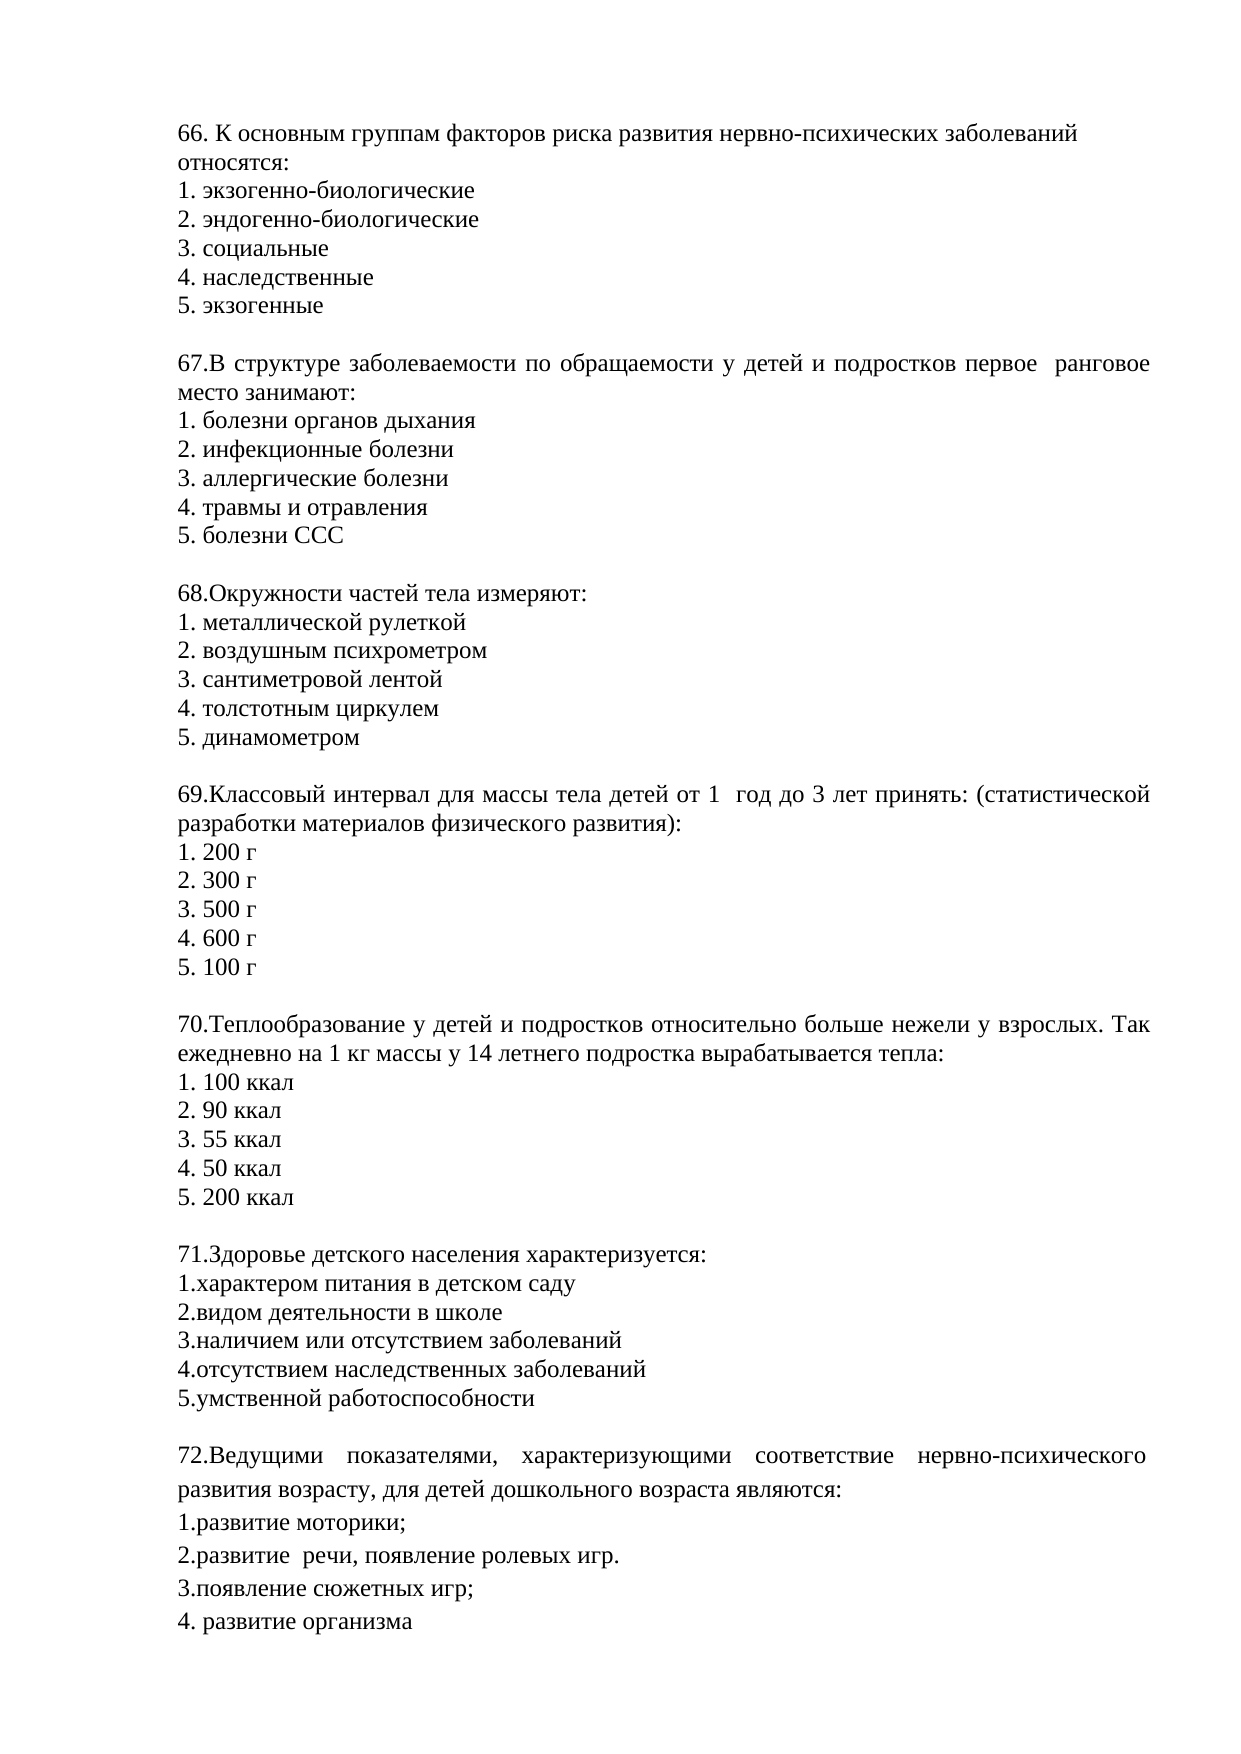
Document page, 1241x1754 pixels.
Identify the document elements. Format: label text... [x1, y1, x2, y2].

text 4. травмы и отравления [177, 492, 1152, 521]
text 4. развитие организма [177, 1606, 1147, 1634]
text 1. экзогенно-биологические [177, 176, 1152, 204]
text 5. динамометром [177, 722, 1152, 751]
text 72.Ведущими показателями, характеризующими соответствие нервно-психического развития возрасту, для детей дошкольного возраста являются: [177, 1441, 1147, 1502]
text 3.наличием или отсутствием заболеваний [177, 1326, 1152, 1354]
text 4. толстотным циркулем [177, 693, 1152, 722]
text 5. 200 ккал [177, 1182, 1152, 1211]
text 66. К основным группам факторов риска развития нервно-психических заболеваний относятся: [177, 118, 1152, 176]
text 3. [177, 894, 1152, 923]
text 5. болезни ССС [177, 521, 1152, 549]
text 4.отсутствием наследственных заболеваний [177, 1354, 1152, 1383]
text 1. [177, 837, 1152, 866]
text 3.появление сюжетных игр; [177, 1573, 1147, 1601]
text 2. инфекционные болезни [177, 434, 1152, 463]
text 4. 600 г [177, 923, 1152, 952]
text 3. аллергические болезни [177, 463, 1152, 492]
text 1. 100 ккал [177, 1067, 1152, 1096]
text 5. экзогенные [177, 291, 1152, 319]
text 1.характером питания в детском саду [177, 1268, 1152, 1297]
text 4. наследственные [177, 262, 1152, 291]
text 3. социальные [177, 233, 1152, 262]
text 2.развитие речи, появление ролевых игр. [177, 1540, 1147, 1568]
text 2. воздушным психрометром [177, 636, 1152, 664]
text 5.умственной работоспособности [177, 1383, 1152, 1412]
text 2. [177, 866, 1152, 894]
text 4. 50 ккал [177, 1153, 1152, 1182]
text 2. 90 ккал [177, 1096, 1152, 1124]
text 2. эндогенно-биологические [177, 204, 1152, 233]
text 67.В структуре заболеваемости по обращаемости у детей и подростков первое ранговое место занимают: [177, 348, 1152, 406]
text 71.Здоровье детского населения характеризуется: [177, 1239, 1152, 1268]
text 3. 55 ккал [177, 1124, 1152, 1153]
text 1. металлической рулеткой [177, 607, 1152, 636]
text 1.развитие моторики; [177, 1507, 1147, 1535]
text 68.Окружности частей тела измеряют: [177, 578, 1152, 607]
text 70.Теплообразование у детей и подростков относительно больше нежели у взрослых. Так ежедневно на массы у 14 летнего подростка вырабатывается тепла: [177, 1009, 1152, 1067]
text 5. 100 г [177, 952, 1152, 981]
text 3. сантиметровой лентой [177, 664, 1152, 693]
text 1. болезни органов дыхания [177, 406, 1152, 434]
text 69.Классовый интервал для массы тела детей от 1 год до 3 лет принять: (статистической разработки материалов физического развития): [177, 779, 1152, 837]
text 2.видом деятельности в школе [177, 1297, 1152, 1326]
